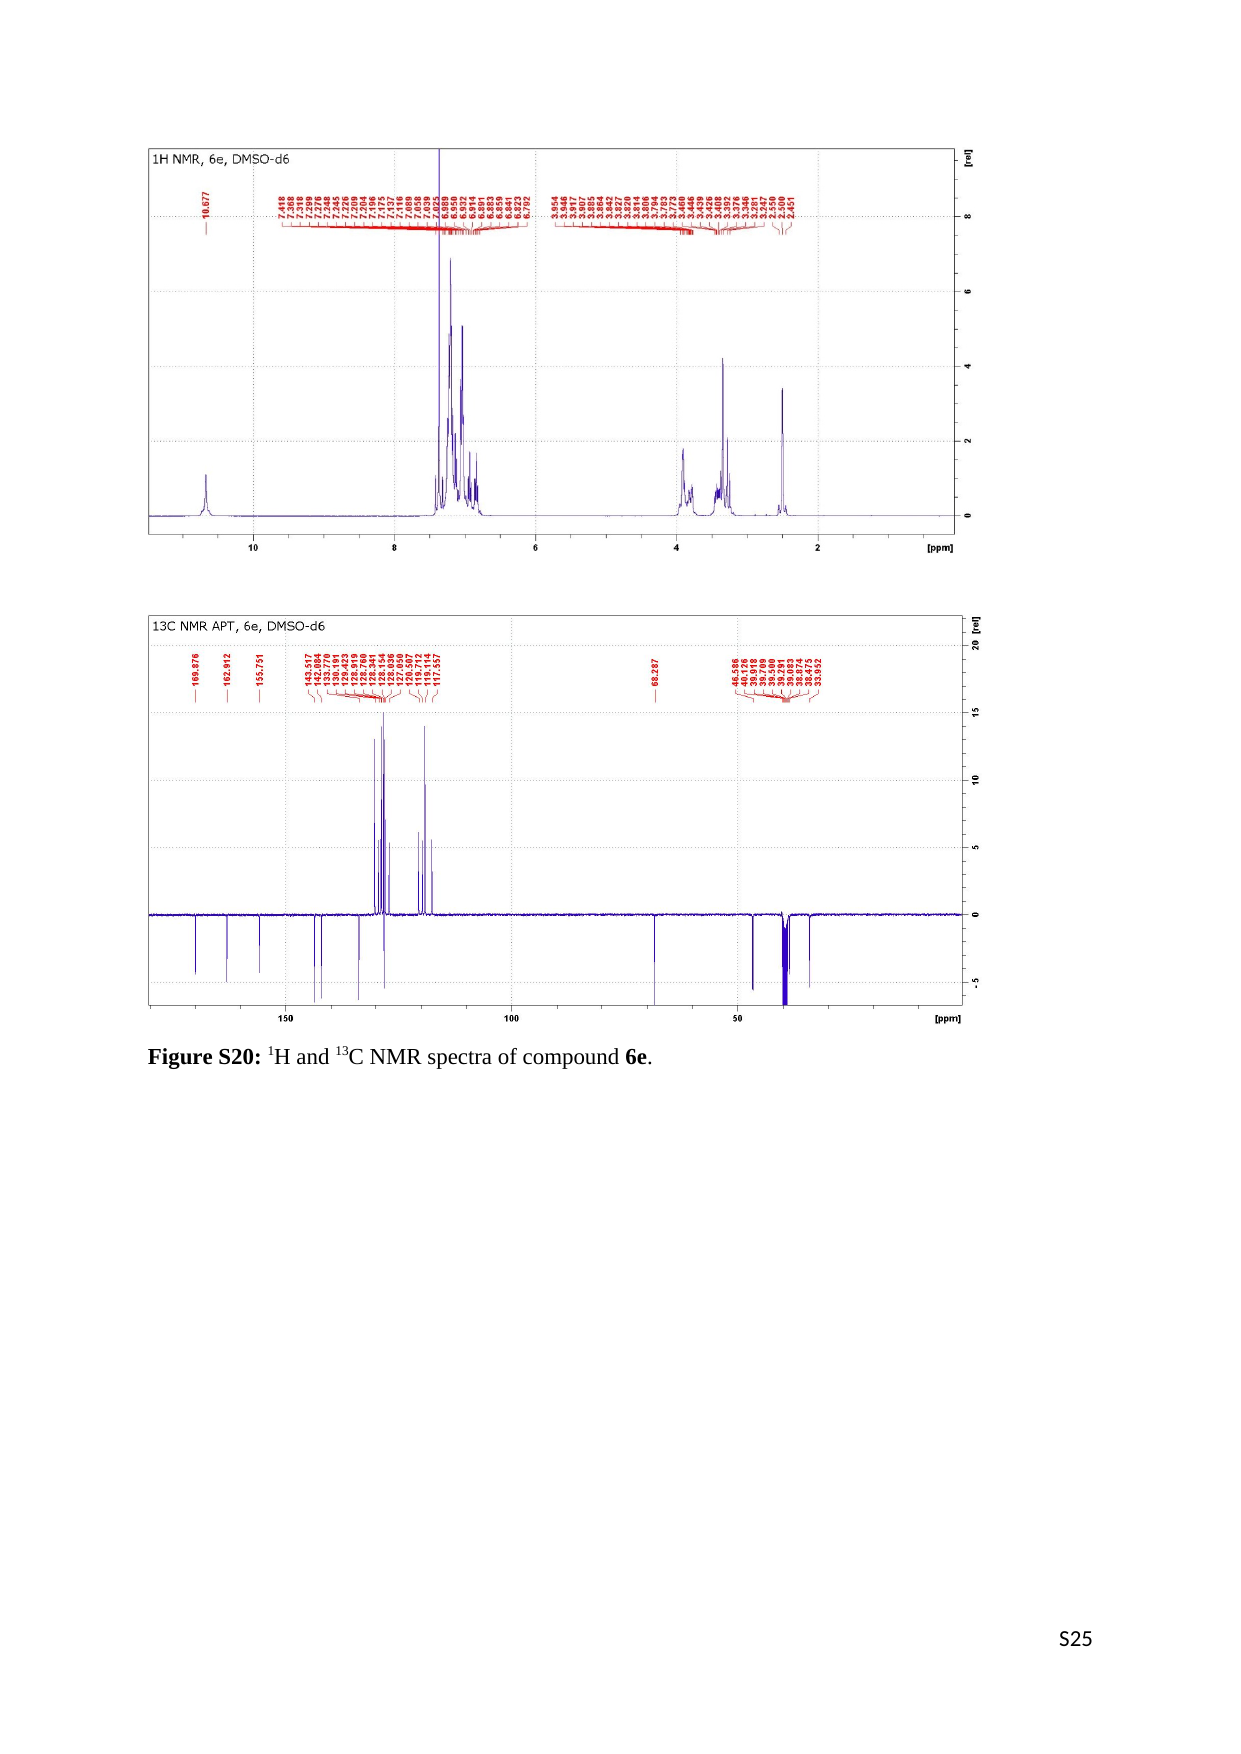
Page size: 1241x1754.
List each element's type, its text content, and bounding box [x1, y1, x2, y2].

text Figure S20: 1H and 13C NMR spectra of compound 6e. [148, 1043, 1093, 1070]
picture [147, 614, 983, 1025]
picture [147, 147, 975, 554]
